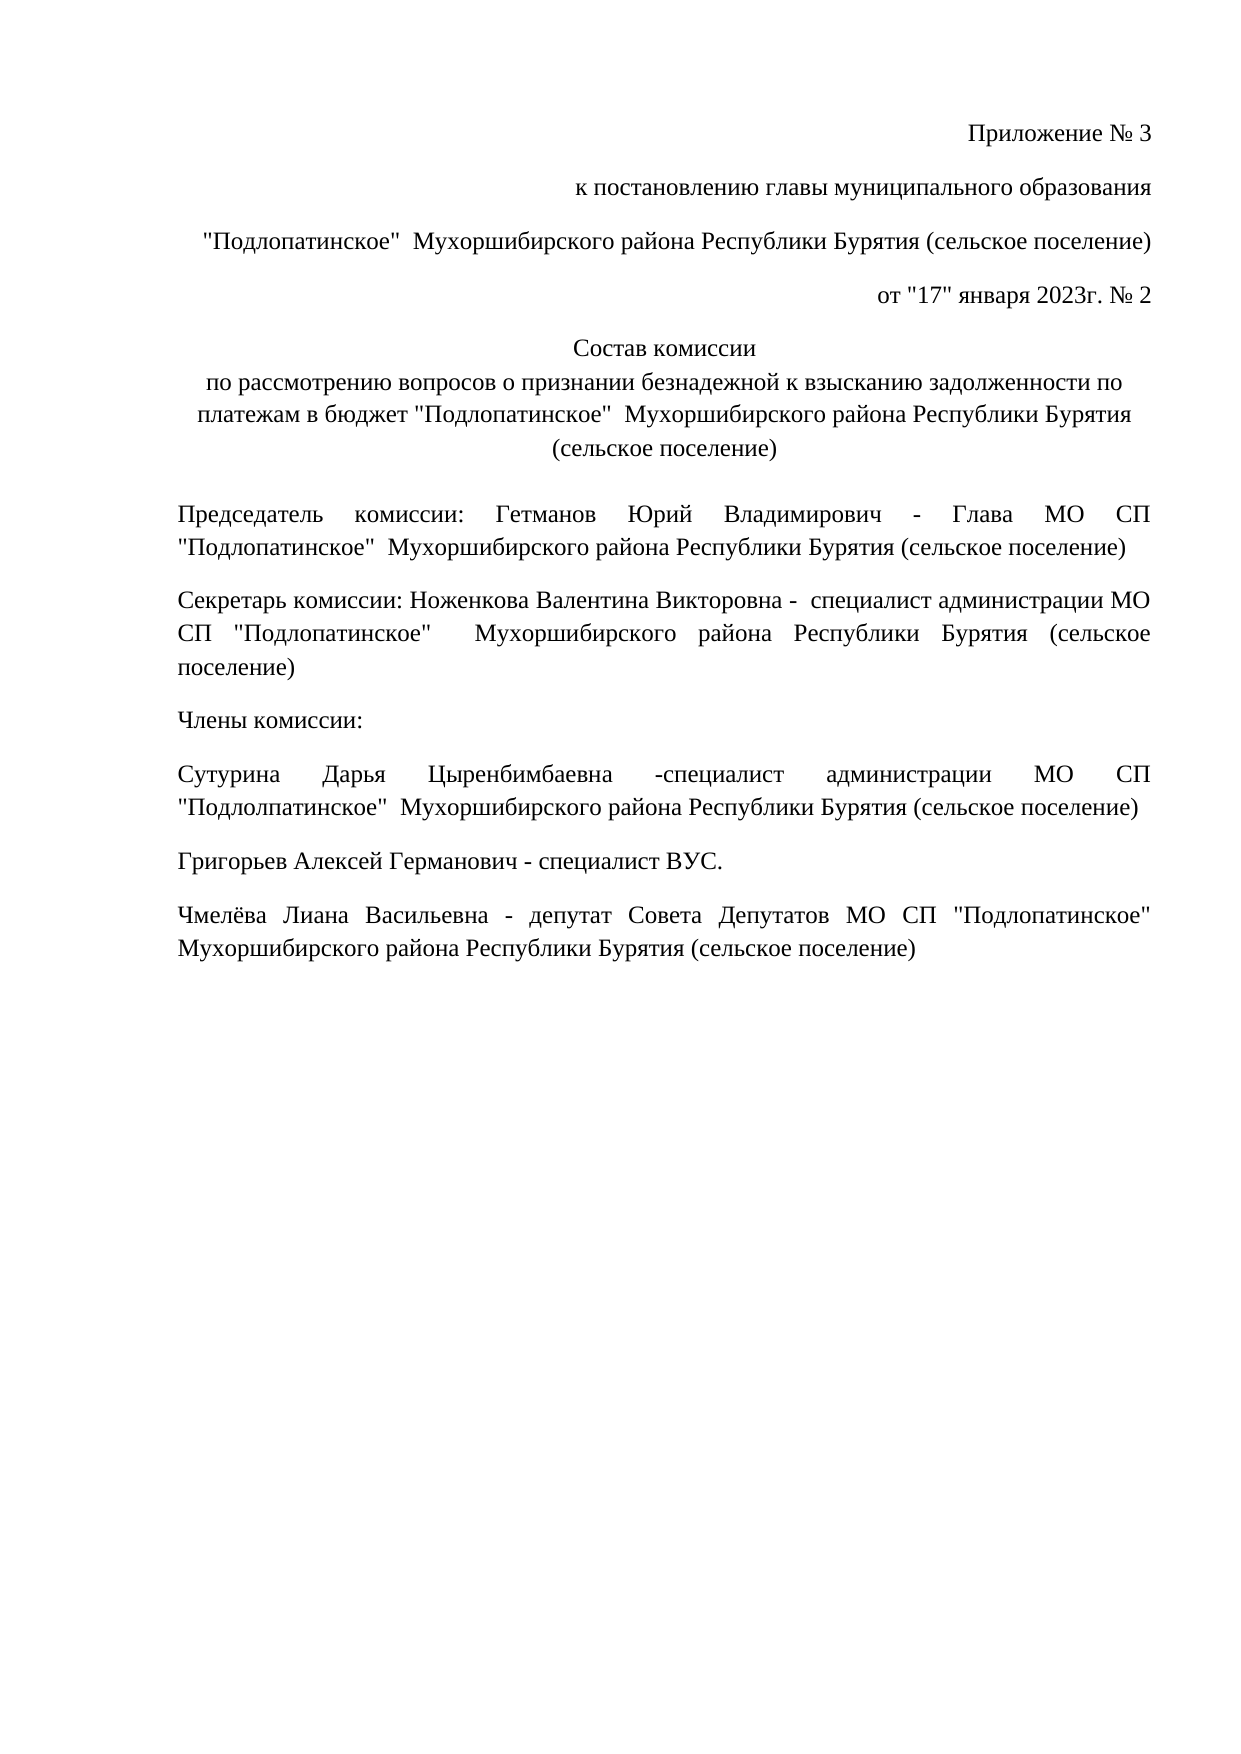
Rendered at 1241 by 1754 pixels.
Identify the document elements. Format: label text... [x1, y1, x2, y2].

text "Подлопатинское" Мухоршибирского района Республики Бурятия (сельское поселение) [177, 226, 1152, 254]
text Сутурина Дарья Цыренбимбаевна -специалист администрации МО СП "Подлолпатинское" Мухоршибирского района Республики Бурятия (сельское поселение) [177, 759, 1152, 821]
text Секретарь комиссии: Ноженкова Валентина Викторовна - специалист администрации МО СП "Подлопатинское" Мухоршибирского района Республики Бурятия (сельское поселение) [177, 586, 1152, 680]
text Приложение № 3 [177, 118, 1152, 147]
text Григорьев Алексей Германович - специалист ВУС. [177, 846, 1152, 875]
text от "17" января 2023г. № 2 [177, 280, 1152, 308]
text Председатель комиссии: Гетманов Юрий Владимирович - Глава МО СП "Подлопатинское" Мухоршибирского района Республики Бурятия (сельское поселение) [177, 499, 1152, 560]
text Члены комиссии: [177, 705, 1152, 734]
text Состав комиссии [177, 333, 1152, 362]
text Чмелёва Лиана Васильевна - депутат Совета Депутатов МО СП "Подлопатинское" Мухоршибирского района Республики Бурятия (сельское поселение) [177, 900, 1152, 962]
text по рассмотрению вопросов о признании безнадежной к взысканию задолженности по платежам в бюджет "Подлопатинское" Мухоршибирского района Республики Бурятия (сельское поселение) [177, 367, 1152, 461]
text к постановлению главы муниципального образования [177, 172, 1152, 201]
